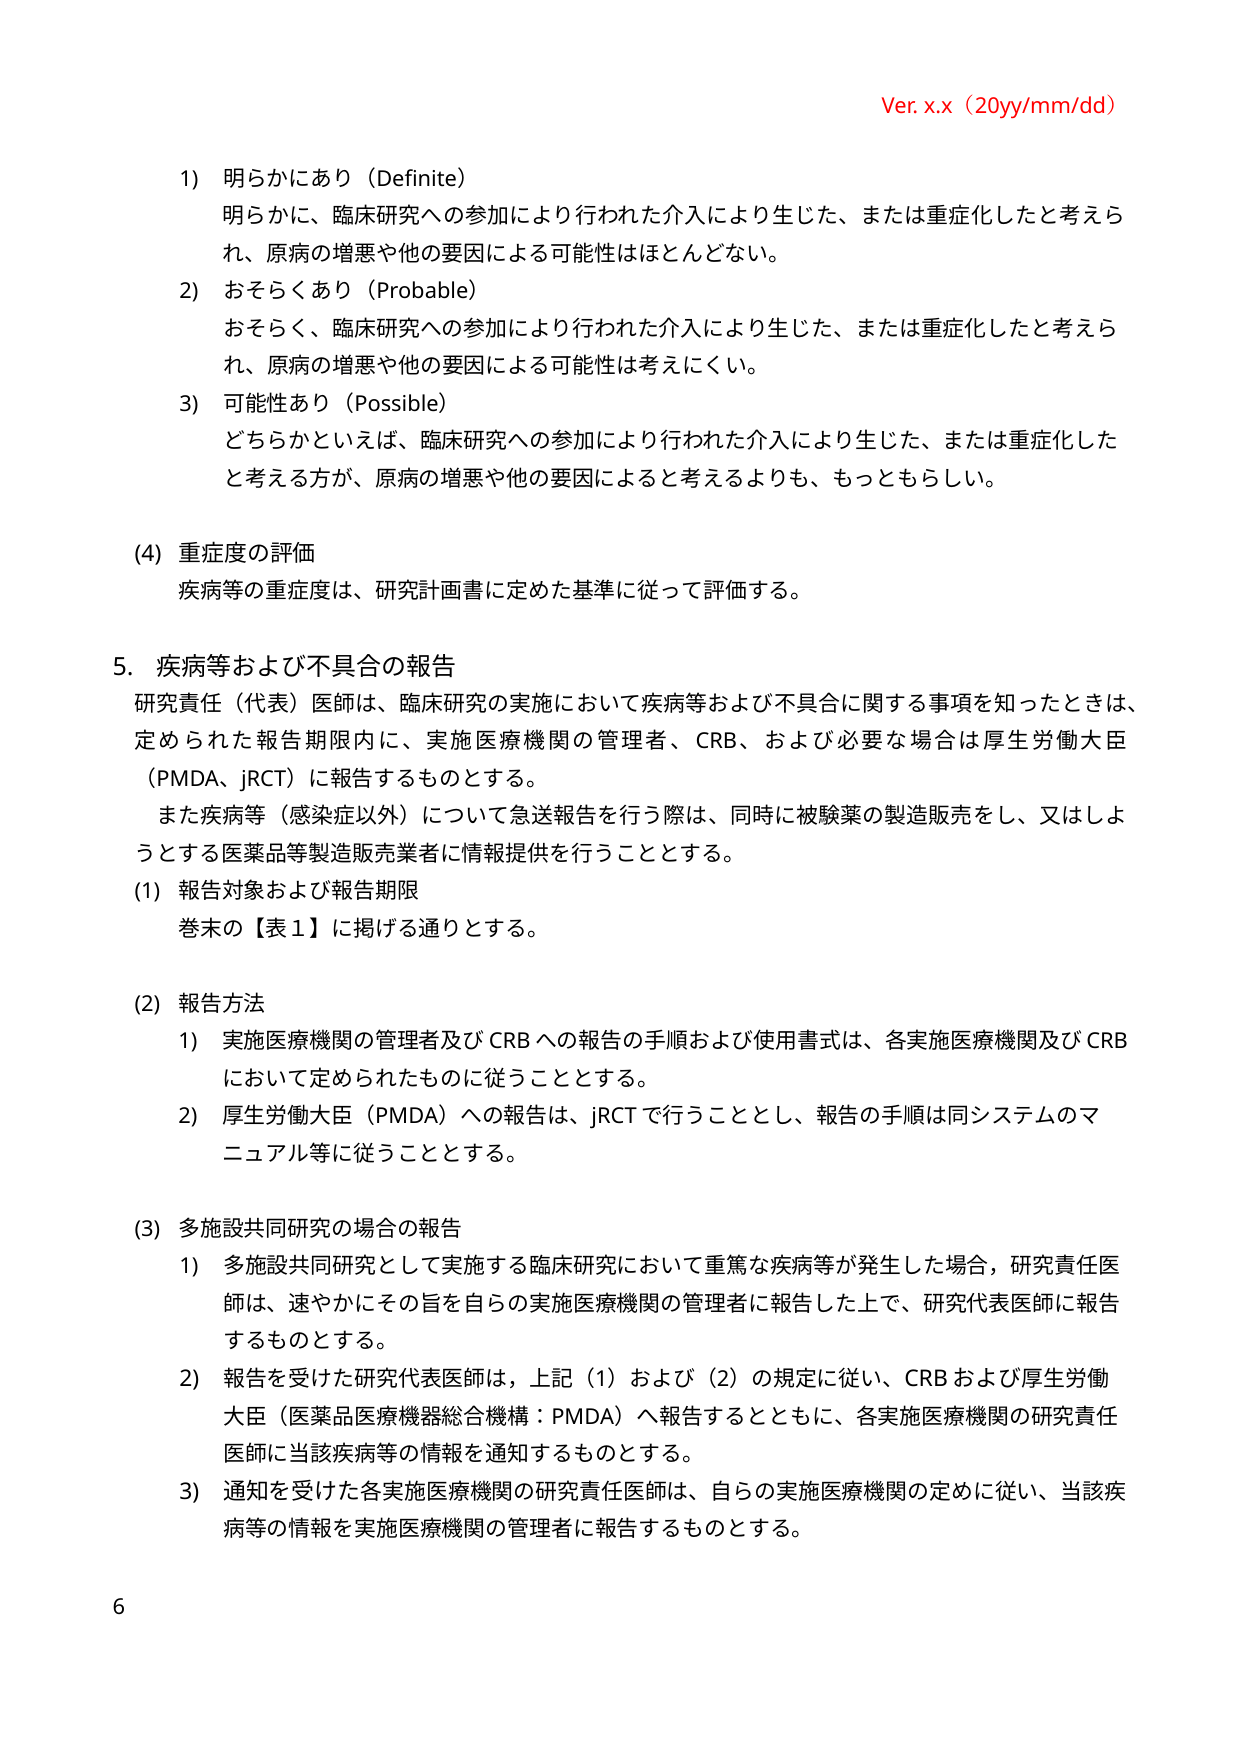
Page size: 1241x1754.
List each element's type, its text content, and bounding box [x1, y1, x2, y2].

text また疾病等（感染症以外）について急送報告を行う際は、同時に被験薬の製造販売をし、又はしようとする医薬品等製造販売業者に情報提供を行うこととする。 [134, 796, 1128, 871]
list どちらかといえば、臨床研究への参加により行われた介入により生じた、または重症化したと考える方が、原病の増悪や他の要因によると考えるよりも、もっともらしい。 [223, 421, 1128, 496]
list 可能性あり（Possible） [179, 383, 1128, 421]
list おそらくあり（Probable） [179, 271, 1128, 308]
text 疾病等の重症度は、研究計画書に定めた基準に従って評価する。 [156, 571, 1128, 608]
list 重症度の評価 [134, 533, 1128, 571]
list 報告を受けた研究代表医師は，上記（1）および（2）の規定に従い、CRBおよび厚生労働大臣（医薬品医療機器総合機構：PMDA）へ報告するとともに、各実施医療機関の研究責任医師に当該疾病等の情報を通知するものとする。 [179, 1358, 1128, 1471]
list 報告対象および報告期限 [134, 871, 1128, 908]
text 研究責任（代表）医師は、臨床研究の実施において疾病等および不具合に関する事項を知ったときは、定められた報告期限内に、実施医療機関の管理者、CRB、および必要な場合は厚生労働大臣（PMDA、jRCT）に報告するものとする。 [134, 683, 1128, 796]
list 報告方法 [134, 983, 1128, 1021]
list 厚生労働大臣（PMDA）への報告は、jRCTで行うこととし、報告の手順は同システムのマニュアル等に従うこととする。 [178, 1096, 1128, 1171]
list 多施設共同研究の場合の報告 [134, 1208, 1128, 1246]
list 明らかにあり（Definite） [179, 158, 1128, 196]
list 通知を受けた各実施医療機関の研究責任医師は、自らの実施医療機関の定めに従い、当該疾病等の情報を実施医療機関の管理者に報告するものとする。 [179, 1471, 1128, 1546]
text 巻末の【表１】に掲げる通りとする。 [178, 908, 1128, 946]
list 多施設共同研究として実施する臨床研究において重篤な疾病等が発生した場合，研究責任医師は、速やかにその旨を自らの実施医療機関の管理者に報告した上で、研究代表医師に報告するものとする。 [179, 1246, 1128, 1358]
list 疾病等および不具合の報告 [112, 646, 1128, 683]
list 実施医療機関の管理者及びCRBへの報告の手順および使用書式は、各実施医療機関及びCRBにおいて定められたものに従うこととする。 [178, 1021, 1128, 1096]
list 明らかに、臨床研究への参加により行われた介入により生じた、または重症化したと考えられ、原病の増悪や他の要因による可能性はほとんどない。 [223, 196, 1128, 271]
list おそらく、臨床研究への参加により行われた介入により生じた、または重症化したと考えられ、原病の増悪や他の要因による可能性は考えにくい。 [223, 308, 1128, 383]
